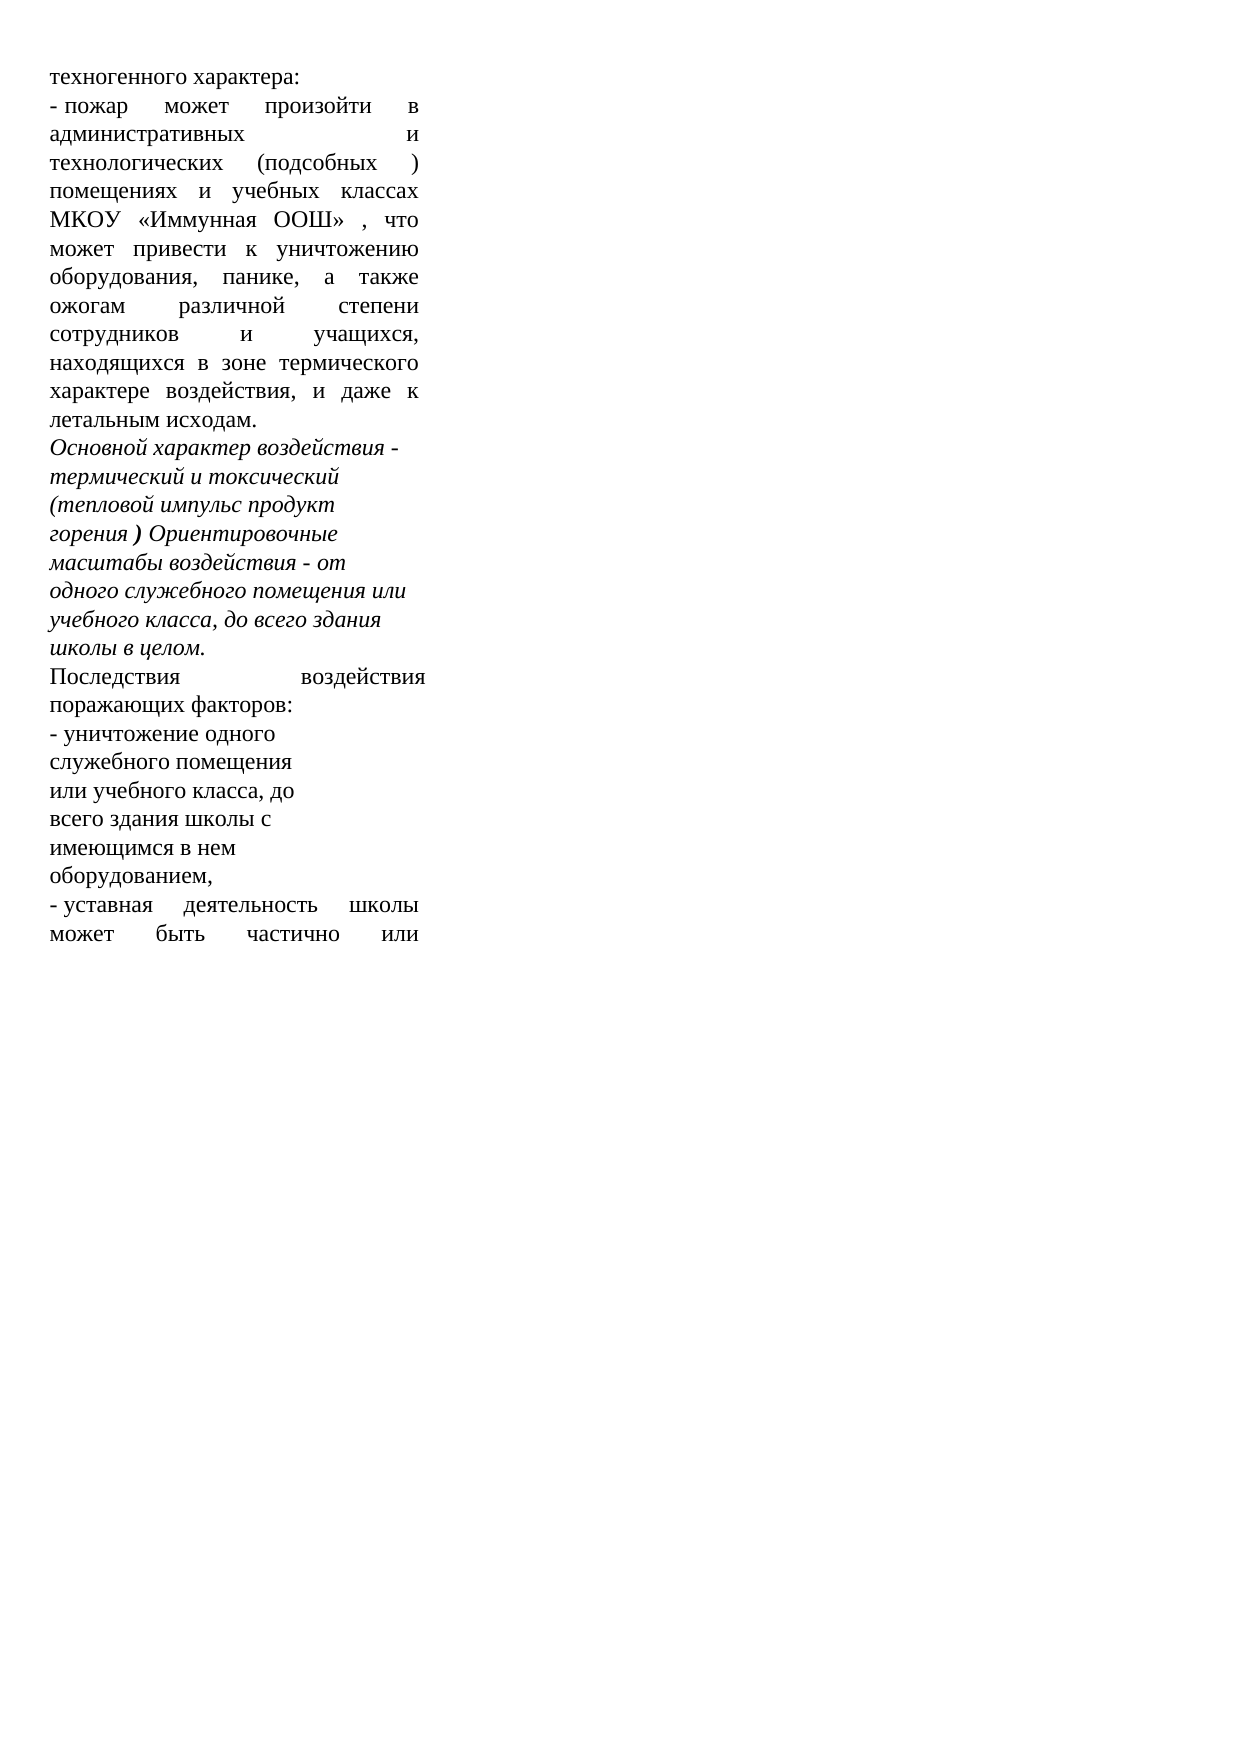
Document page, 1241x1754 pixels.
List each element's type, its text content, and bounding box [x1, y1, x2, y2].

list уничтожение одного служебного помещения или учебного класса, до всего здания школы с имеющимся в нем оборудованием, [49, 718, 315, 889]
list пожар может произойти в административных и технологических (подсобных ) помещениях и учебных классах МКОУ «Иммунная ООШ» , что может привести к уничтожению оборудования, панике, а также ожогам различной степени сотрудников и учащихся, находящихся в зоне термического характере воздействия, и даже к летальным исходам. [49, 90, 419, 433]
list уставная деятельность школы может быть частично или полностью приостановлена на длительный срок; [49, 889, 419, 947]
text а) при возникновении чрезвычайных ситуаций техногенного характера: [49, 62, 426, 90]
text Основной характер воздействия - термический и токсический (тепловой импульс продукт горения ) Ориентировочные масштабы воздействия - от одного служебного помещения или учебного класса, до всего здания школы в целом. [49, 433, 419, 661]
text Последствия воздействия поражающих факторов: [49, 661, 426, 718]
